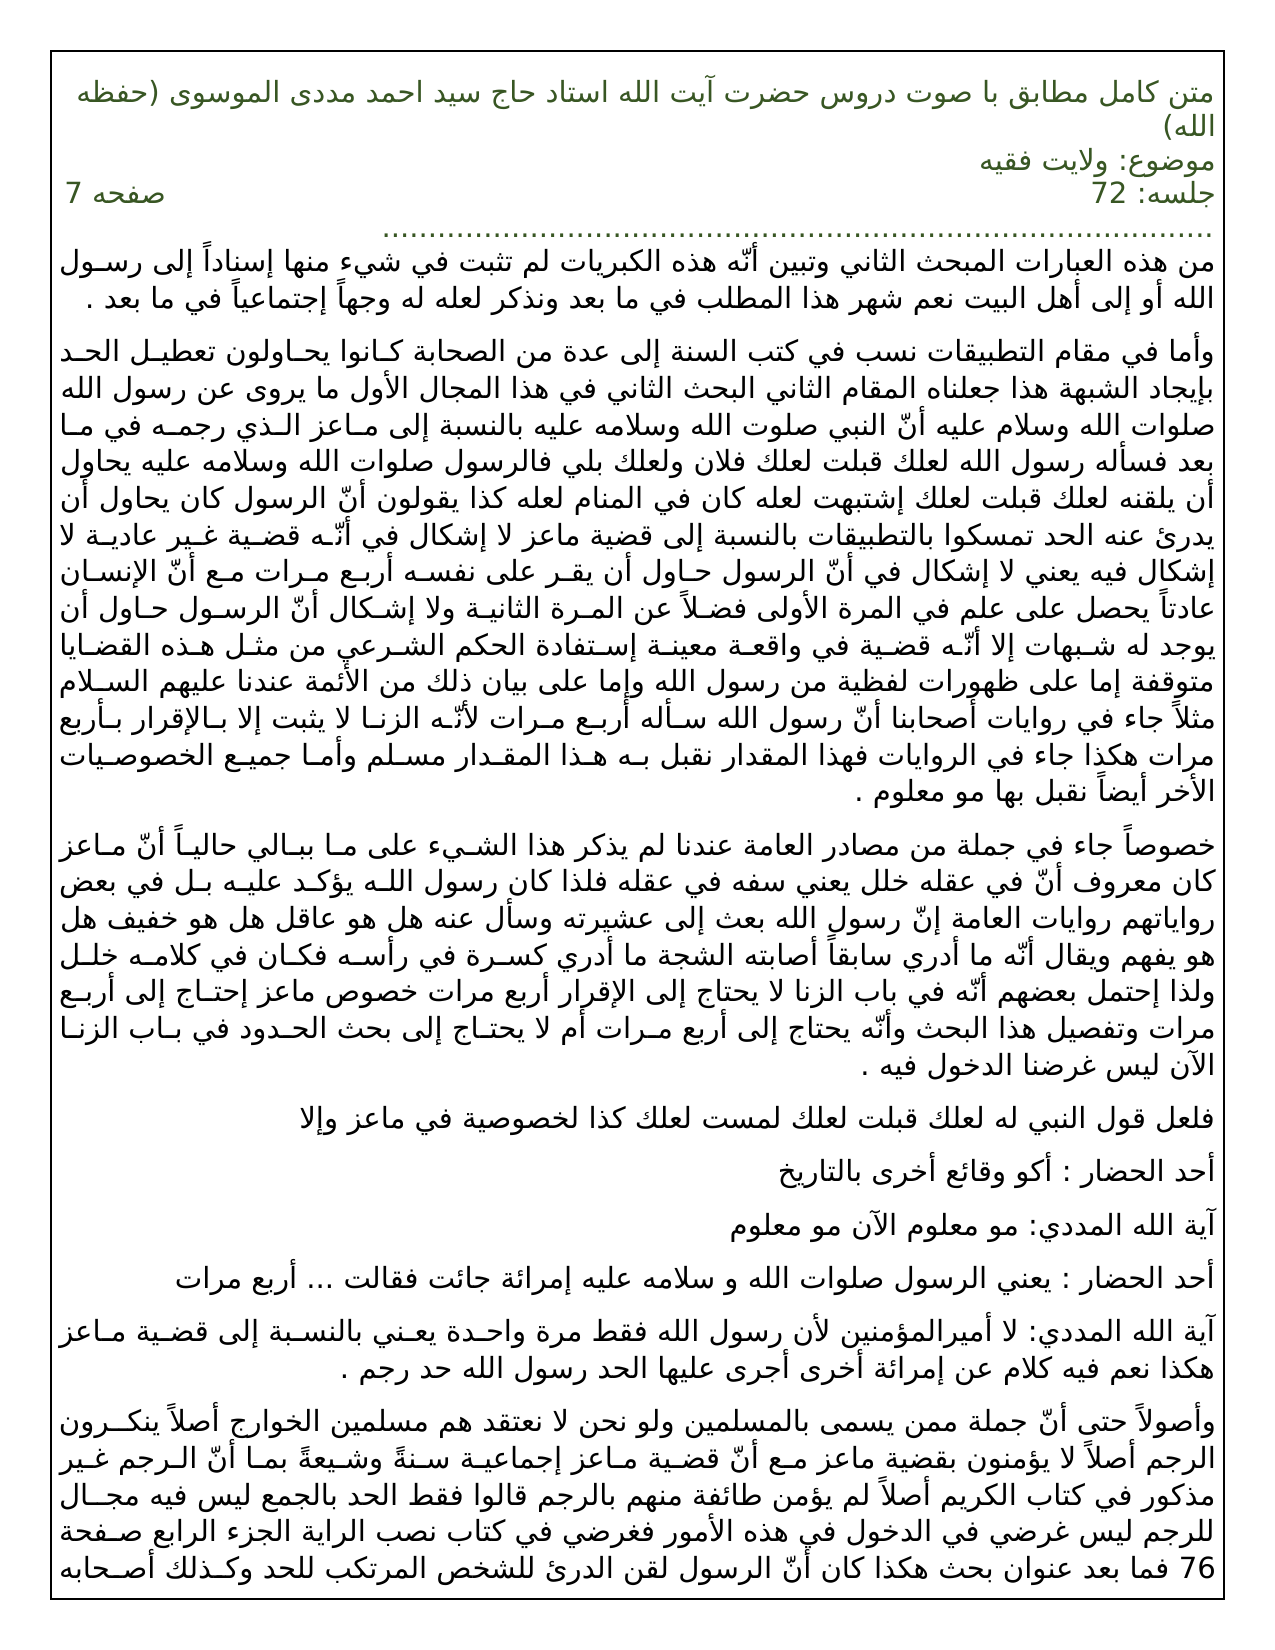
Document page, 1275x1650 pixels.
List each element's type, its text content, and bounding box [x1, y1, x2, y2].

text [59, 1405, 1216, 1585]
text آية الله المددي: مو معلوم الآن مو معلوم [59, 1208, 1216, 1242]
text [59, 245, 1216, 315]
text فلعل قول النبي له لعلك قبلت لعلك لمست لعلك كذا لخصوصية في ماعز وإلا [59, 1101, 1216, 1135]
text خصوصاً جاء في جملة من مصادر العامة عندنا لم يذكر هذا الشيء على ما ببالي حالياً أنّ ماعز كان معروف أنّ في عقله خلل يعني سفه في عقله فلذا كان رسول الله يؤكد عليه بل في بعض رواياتهم روايات العامة إنّ رسول الله بعث إلى عشيرته وسأل عنه هل هو عاقل هل هو خفيف هل هو يفهم ويقال أنّه ما أدري سابقاً أصابته الشجة ما أدري كسرة في رأسه فكان في كلامه خلل ولذا إحتمل بعضهم أنّه في باب الزنا لا يحتاج إلى الإقرار أربع مرات خصوص ماعز إحتاج إلى أربع مرات وتفصيل هذا البحث وأنّه يحتاج إلى أربع مرات أم لا يحتاج إلى بحث الحدود في باب الزنا الآن ليس غرضنا الدخول فيه . [59, 828, 1216, 1082]
text أحد الحضار : أكو وقائع أخرى بالتاريخ [59, 1155, 1216, 1189]
text آية الله المددي: لا أميرالمؤمنين لأن رسول الله فقط مرة واحدة يعني بالنسبة إلى قضية ماعز هكذا نعم فيه كلام عن إمرائة أخرى أجرى عليها الحد رسول الله حد رجم . [59, 1315, 1216, 1385]
text وأما في مقام التطبيقات نسب في كتب السنة إلى عدة من الصحابة كانوا يحاولون تعطيل الحد بإيجاد الشبهة هذا جعلناه المقام الثاني البحث الثاني في هذا المجال الأول ما يروى عن رسول الله صلوات الله وسلام عليه أنّ النبي صلوت الله وسلامه عليه بالنسبة إلى ماعز الذي رجمه في ما بعد فسأله رسول الله لعلك قبلت لعلك فلان ولعلك بلي فالرسول صلوات الله وسلامه عليه يحاول أن يلقنه لعلك قبلت لعلك إشتبهت لعله كان في المنام لعله كذا يقولون أنّ الرسول كان يحاول أن يدرئ عنه الحد تمسكوا بالتطبيقات بالنسبة إلى قضية ماعز لا إشكال في أنّه قضية غير عادية لا إشكال فيه يعني لا إشكال في أنّ الرسول حاول أن يقر على نفسه أربع مرات مع أنّ الإنسان عادتاً يحصل على علم في المرة الأولى فضلاً عن المرة الثانية ولا إشكال أنّ الرسول حاول أن يوجد له شبهات إلا أنّه قضية في واقعة معينة إستفادة الحكم الشرعي من مثل هذه القضايا متوقفة إما على ظهورات لفظية من رسول الله وإما على بيان ذلك من الأئمة عندنا عليهم السلام مثلاً جاء في روايات أصحابنا أنّ رسول الله سأله أربع مرات لأنّه الزنا لا يثبت إلا بالإقرار بأربع مرات هكذا جاء في الروايات فهذا المقدار نقبل به هذا المقدار مسلم وأما جميع الخصوصيات الأخر أيضاً نقبل بها مو معلوم . [59, 335, 1216, 809]
text أحد الحضار : يعني الرسول صلوات الله و سلامه عليه إمرائة جائت فقالت ... أربع مرات [59, 1261, 1216, 1295]
